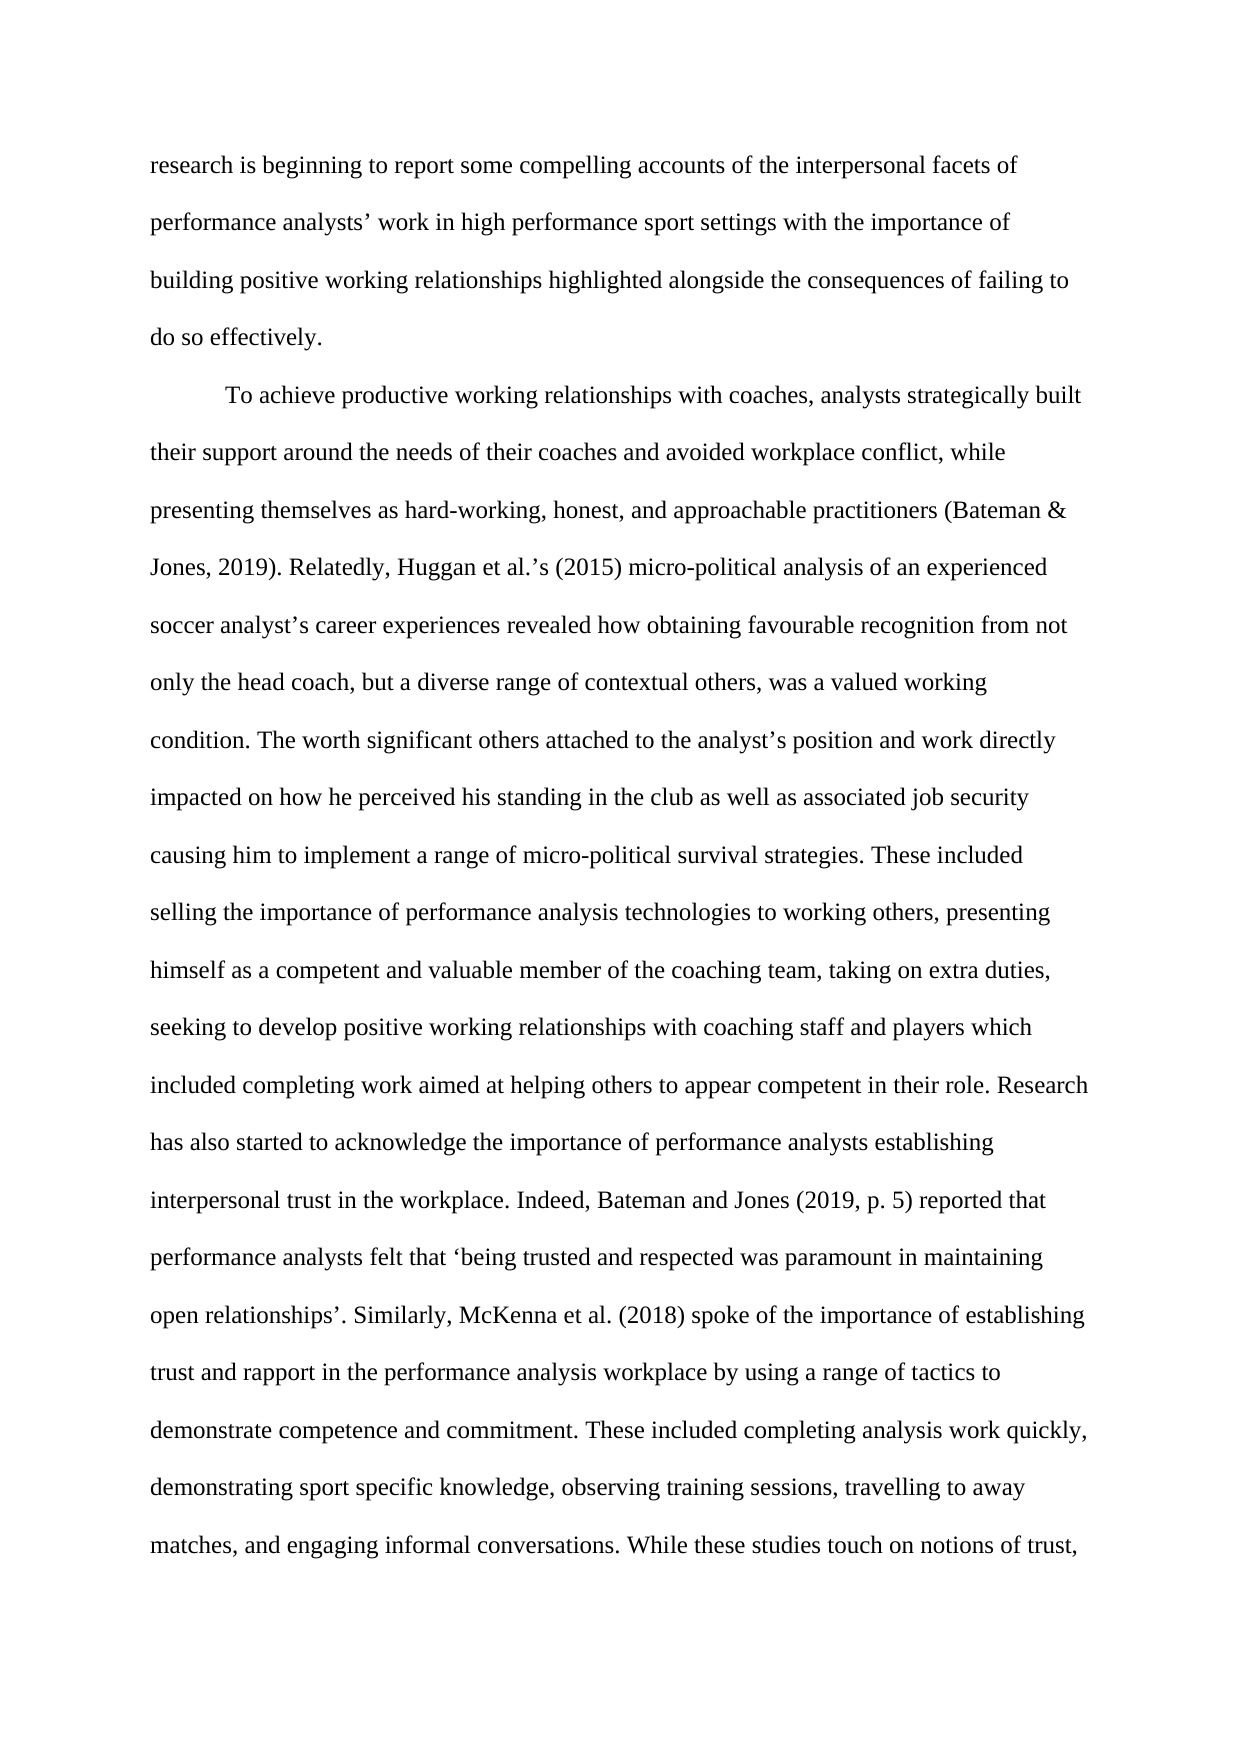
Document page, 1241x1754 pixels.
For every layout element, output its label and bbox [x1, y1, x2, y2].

text [150, 380, 1090, 1559]
text [150, 150, 1090, 351]
